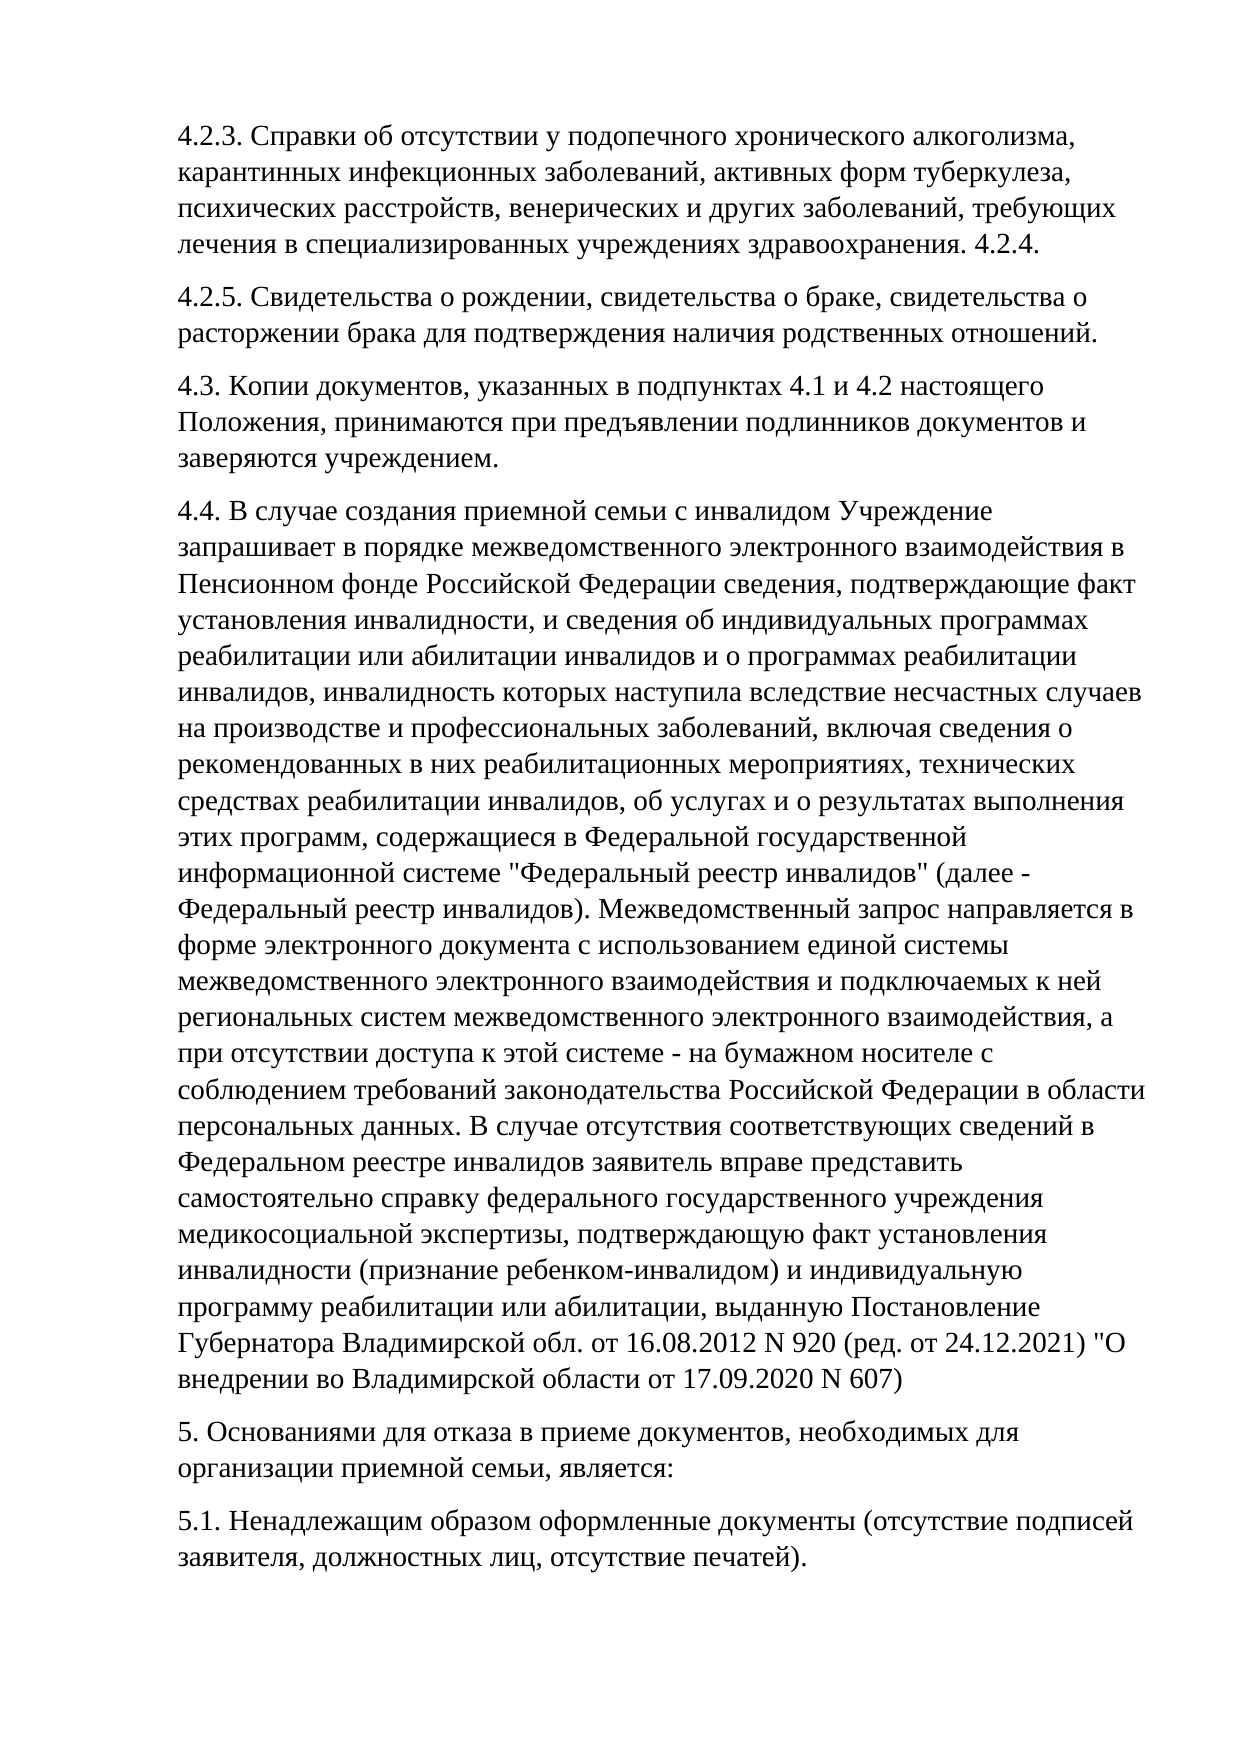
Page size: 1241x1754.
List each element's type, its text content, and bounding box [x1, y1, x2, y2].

text 4.2.3. Справки об отсутствии у подопечного хронического алкоголизма, карантинных инфекционных заболеваний, активных форм туберкулеза, психических расстройств, венерических и других заболеваний, требующих лечения в специализированных учреждениях здравоохранения. 4.2.4. [177, 118, 1152, 260]
text 4.4. В случае создания приемной семьи с инвалидом Учреждение запрашивает в порядке межведомственного электронного взаимодействия в Пенсионном фонде Российской Федерации сведения, подтверждающие факт установления инвалидности, и сведения об индивидуальных программах реабилитации или абилитации инвалидов и о программах реабилитации инвалидов, инвалидность которых наступила вследствие несчастных случаев на производстве и профессиональных заболеваний, включая сведения о рекомендованных в них реабилитационных мероприятиях, технических средствах реабилитации инвалидов, об услугах и о результатах выполнения этих программ, содержащиеся в Федеральной государственной информационной системе "Федеральный реестр инвалидов" (далее - Федеральный реестр инвалидов). Межведомственный запрос направляется в форме электронного документа с использованием единой системы межведомственного электронного взаимодействия и подключаемых к ней региональных систем межведомственного электронного взаимодействия, а при отсутствии доступа к этой системе - на бумажном носителе с соблюдением требований законодательства Российской Федерации в области персональных данных. В случае отсутствия соответствующих сведений в Федеральном реестре инвалидов заявитель вправе представить самостоятельно справку федерального государственного учреждения медикосоциальной экспертизы, подтверждающую факт установления инвалидности (признание ребенком-инвалидом) и индивидуальную программу реабилитации или абилитации, выданную Постановление Губернатора Владимирской обл. от 16.08.2012 N 920 (ред. от 24.12.2021) "О внедрении во Владимирской области от 17.09.2020 N 607) [177, 493, 1152, 1394]
text 4.2.5. Свидетельства о рождении, свидетельства о браке, свидетельства о расторжении брака для подтверждения наличия родственных отношений. [177, 279, 1152, 349]
text 5.1. Ненадлежащим образом оформленные документы (отсутствие подписей заявителя, должностных лиц, отсутствие печатей). [177, 1503, 1152, 1572]
text 5. Основаниями для отказа в приеме документов, необходимых для организации приемной семьи, является: [177, 1414, 1152, 1483]
text 4.3. Копии документов, указанных в подпунктах 4.1 и 4.2 настоящего Положения, принимаются при предъявлении подлинников документов и заверяются учреждением. [177, 368, 1152, 474]
